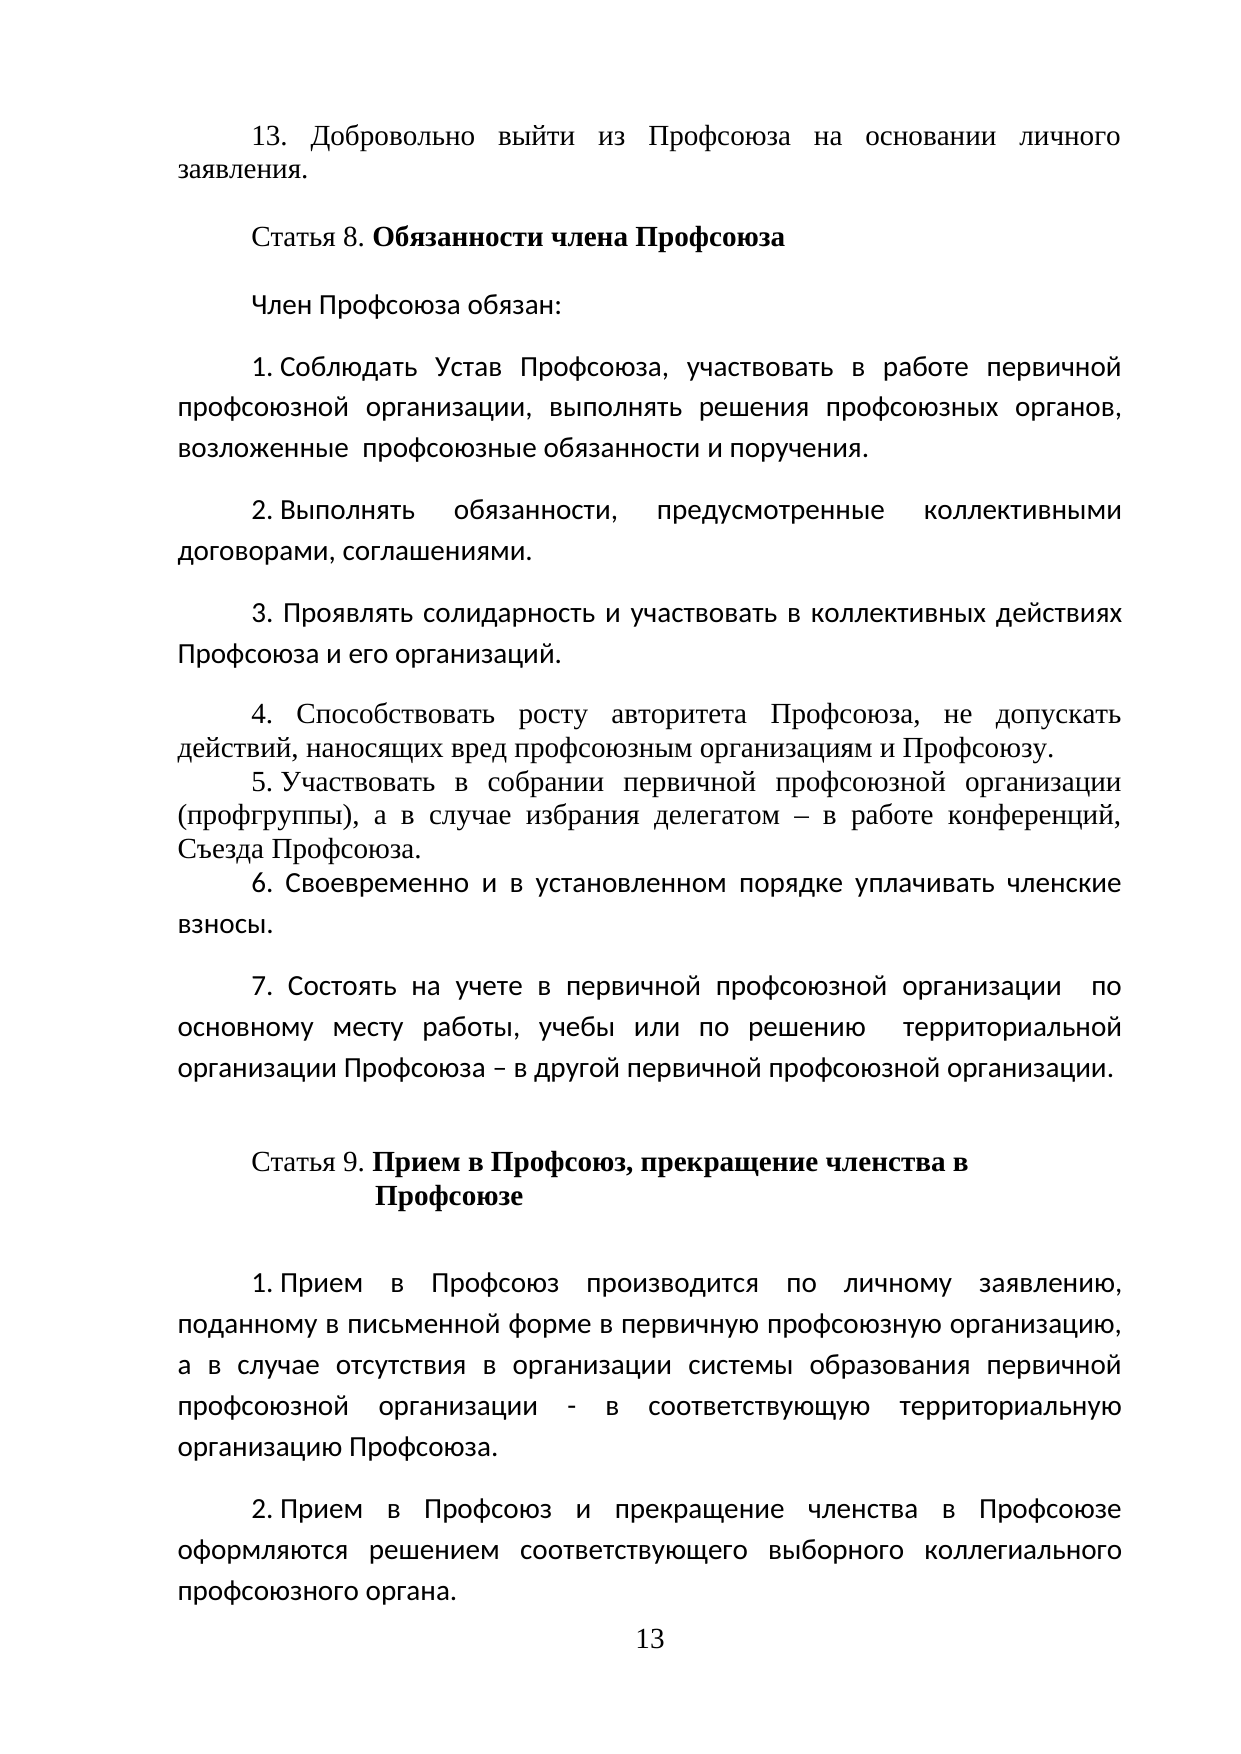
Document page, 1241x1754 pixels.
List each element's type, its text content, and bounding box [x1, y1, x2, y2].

text 1. Соблюдать Устав Профсоюза, участвовать в работе первичной профсоюзной организации, выполнять решения профсоюзных органов, возложенные профсоюзные обязанности и поручения. [177, 348, 1122, 465]
text Статья 8. Обязанности члена Профсоюза [177, 219, 1122, 252]
text 13. Добровольно выйти из Профсоюза на основании личного заявления. [177, 118, 1122, 185]
subtitle Статья 9. Прием в Профсоюз, прекращение членства в [177, 1144, 1122, 1178]
text 2. Выполнять обязанности, предусмотренные коллективными договорами, соглашениями. [177, 491, 1122, 568]
text 7. Состоять на учете в первичной профсоюзной организации по основному месту работы, учебы или по решению территориальной организации Профсоюза – в другой первичной профсоюзной организации. [177, 967, 1122, 1084]
text 2. Прием в Профсоюз и прекращение членства в Профсоюзе оформляются решением соответствующего выборного коллегиального профсоюзного органа. [177, 1490, 1122, 1607]
text 3. Проявлять солидарность и участвовать в коллективных действиях Профсоюза и его организаций. [177, 594, 1122, 671]
text 4. Способствовать росту авторитета Профсоюза, не допускать действий, наносящих вред профсоюзным организациям и Профсоюзу. [177, 697, 1122, 764]
text 6. Своевременно и в установленном порядке уплачивать членские взносы. [177, 864, 1122, 941]
subtitle Профсоюзе [177, 1178, 1122, 1211]
text Член Профсоюза обязан: [177, 286, 1122, 321]
text 5. Участвовать в собрании первичной профсоюзной организации (профгруппы), а в случае избрания делегатом – в работе конференций, Съезда Профсоюза. [177, 764, 1122, 864]
text 1. Прием в Профсоюз производится по личному заявлению, поданному в письменной форме в первичную профсоюзную организацию, а в случае отсутствия в организации системы образования первичной профсоюзной организации - в соответствующую территориальную организацию Профсоюза. [177, 1264, 1122, 1464]
